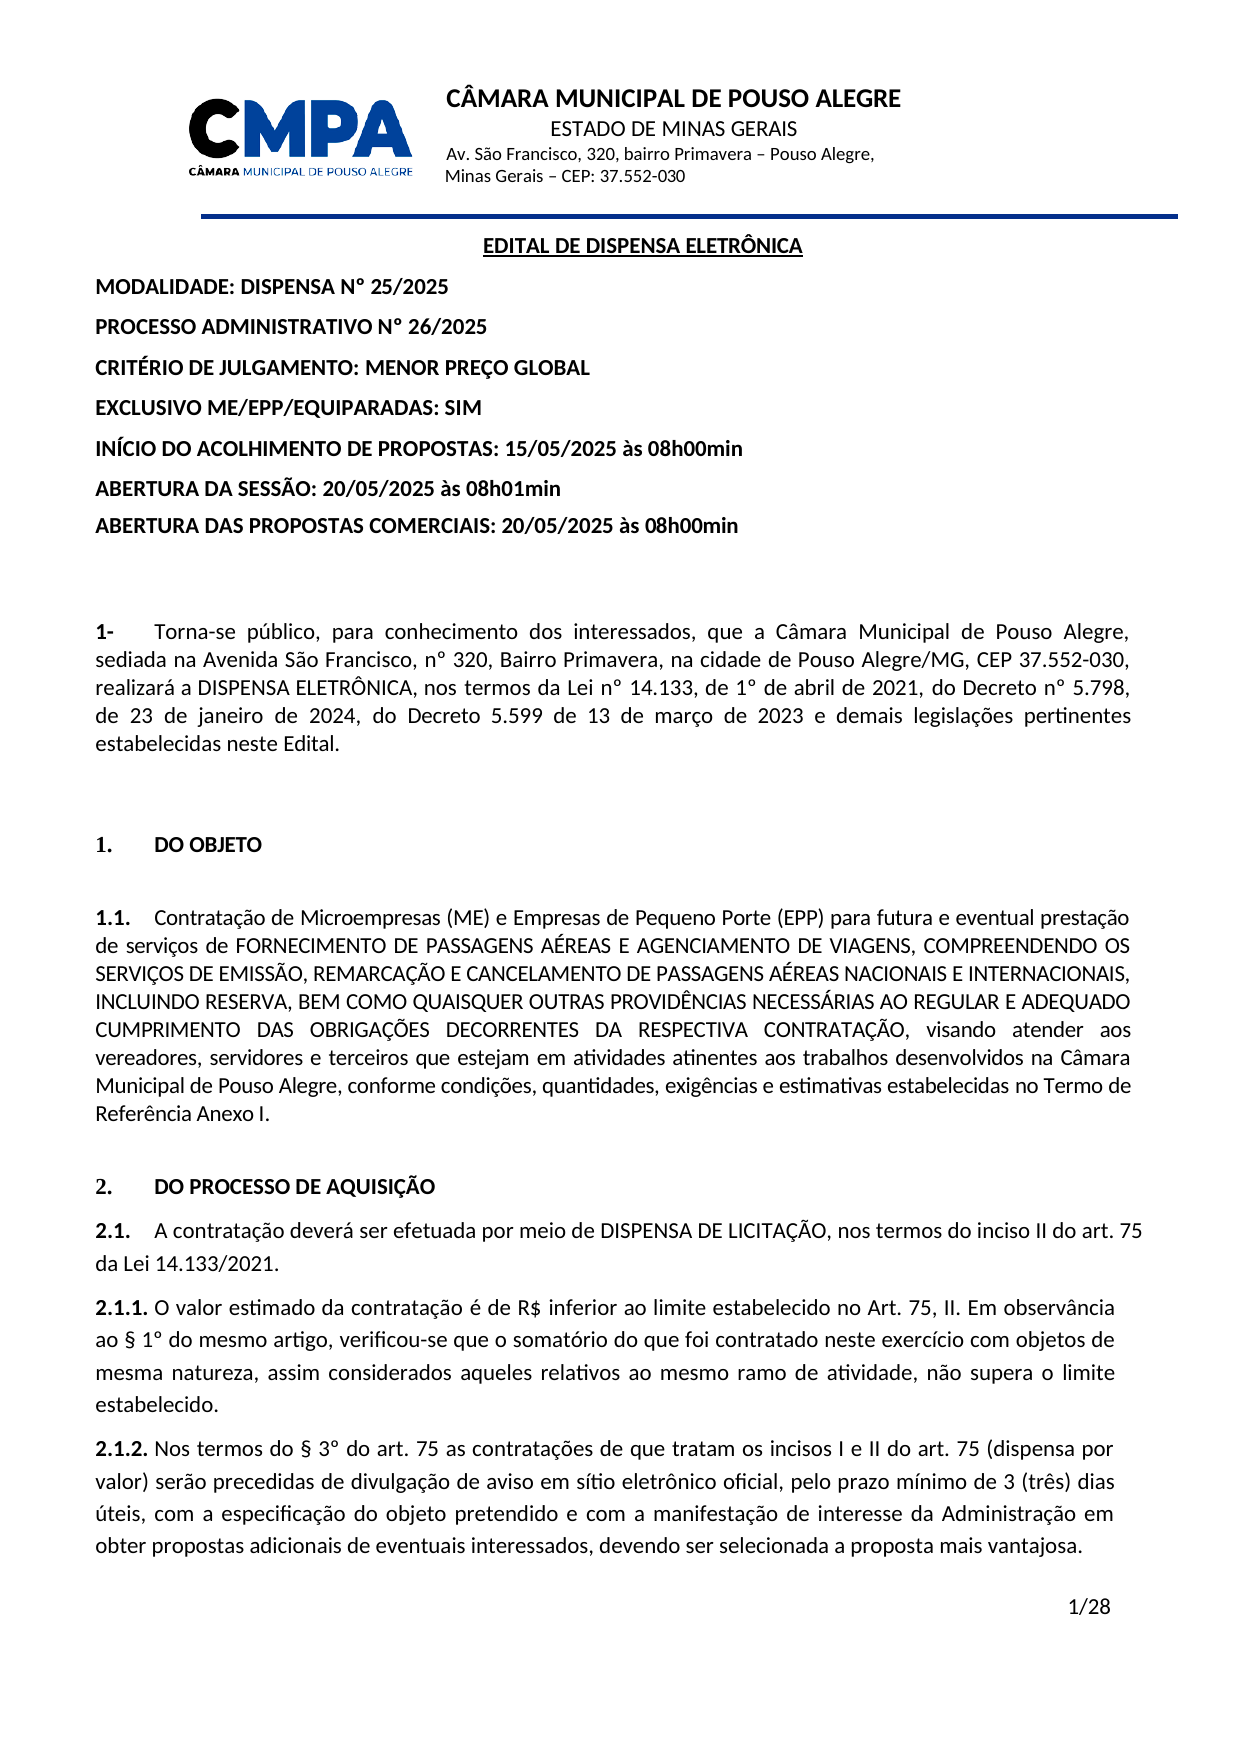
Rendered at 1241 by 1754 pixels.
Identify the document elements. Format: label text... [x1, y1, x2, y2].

text PROCESSO ADMINISTRATIVO Nº 26/2025 [95, 312, 1131, 340]
text ABERTURA DA SESSÃO: 20/05/2025 às 08h01min [95, 474, 1131, 502]
text EXCLUSIVO ME/EPP/EQUIPARADAS: SIM [95, 393, 1131, 421]
list Torna-se público, para conhecimento dos interessados, que a Câmara Municipal de Pouso Alegre, sediada na Avenida São Francisco, nº 320, Bairro Primavera, na cidade de Pouso Alegre/MG, CEP 37.552-030, realizará a DISPENSA ELETRÔNICA, nos termos da Lei nº 14.133, de 1º de abril de 2021, do Decreto nº 5.798, de 23 de janeiro de 2024, do Decreto 5.599 de 13 de março de 2023 e demais legislações pertinentes estabelecidas neste Edital. [95, 617, 1131, 758]
text EDITAL DE DISPENSA ELETRÔNICA [154, 231, 1131, 259]
picture [188, 98, 413, 176]
subtitle DO OBJETO [95, 830, 1131, 858]
list O valor estimado da contratação é de R$ inferior ao limite estabelecido no Art. 75, II. Em observância ao § 1º do mesmo artigo, verificou-se que o somatório do que foi contratado neste exercício com objetos de mesma natureza, assim considerados aqueles relativos ao mesmo ramo de atividade, não supera o limite estabelecido. [95, 1293, 1117, 1418]
text CRITÉRIO DE JULGAMENTO: MENOR PREÇO GLOBAL [95, 353, 1131, 381]
text INÍCIO DO ACOLHIMENTO DE PROPOSTAS: 15/05/2025 às 08h00min [95, 434, 1131, 462]
list Contratação de Microempresas (ME) e Empresas de Pequeno Porte (EPP) para futura e eventual prestação de serviços de FORNECIMENTO DE PASSAGENS AÉREAS E AGENCIAMENTO DE VIAGENS, COMPREENDENDO OS SERVIÇOS DE EMISSÃO, REMARCAÇÃO E CANCELAMENTO DE PASSAGENS AÉREAS NACIONAIS E INTERNACIONAIS, INCLUINDO RESERVA, BEM COMO QUAISQUER OUTRAS PROVIDÊNCIAS NECESSÁRIAS AO REGULAR E ADEQUADO CUMPRIMENTO DAS OBRIGAÇÕES DECORRENTES DA RESPECTIVA CONTRATAÇÃO, visando atender aos vereadores, servidores e terceiros que estejam em atividades atinentes aos trabalhos desenvolvidos na Câmara Municipal de Pouso Alegre, conforme condições, quantidades, exigências e estimativas estabelecidas no Termo de Referência Anexo I. [95, 903, 1131, 1127]
list DO PROCESSO DE AQUISIÇÃO [95, 1172, 1146, 1200]
list Nos termos do § 3º do art. 75 as contratações de que tratam os incisos I e II do art. 75 (dispensa por valor) serão precedidas de divulgação de aviso em sítio eletrônico oficial, pelo prazo mínimo de 3 (três) dias úteis, com a especificação do objeto pretendido e com a manifestação de interesse da Administração em obter propostas adicionais de eventuais interessados, devendo ser selecionada a proposta mais vantajosa. [95, 1434, 1117, 1559]
list A contratação deverá ser efetuada por meio de DISPENSA DE LICITAÇÃO, nos termos do inciso II do art. 75 da Lei 14.133/2021. [95, 1216, 1146, 1277]
text ABERTURA DAS PROPOSTAS COMERCIAIS: 20/05/2025 às 08h00min [95, 515, 1131, 539]
text MODALIDADE: DISPENSA Nº 25/2025 [95, 272, 1131, 300]
